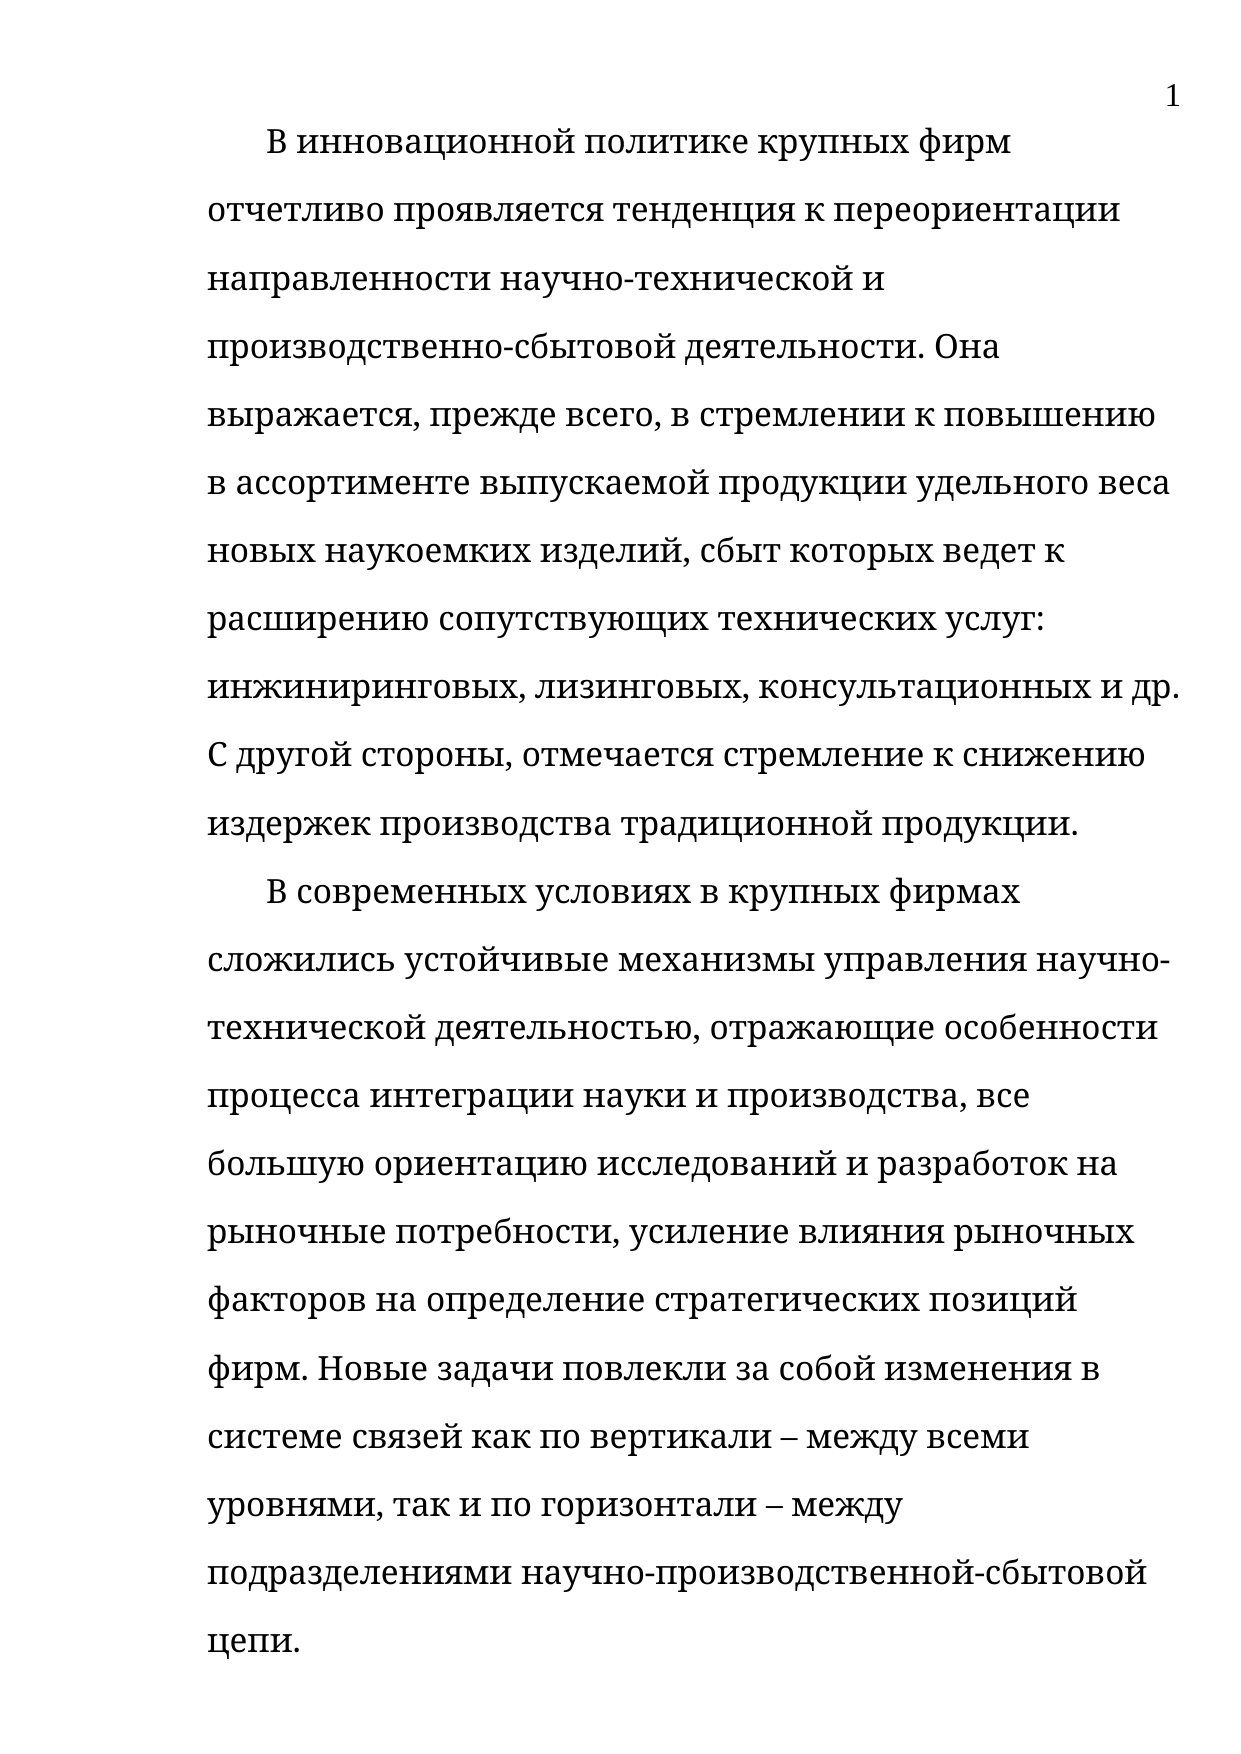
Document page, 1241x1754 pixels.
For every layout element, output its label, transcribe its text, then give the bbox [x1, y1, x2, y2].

text В инновационной политике крупных фирм отчетливо проявляется тенденция к переориентации направленности научно-технической и производственно-сбытовой деятельности. Она выражается, прежде всего, в стремлении к повышению в ассортименте выпускаемой продукции удельного веса новых наукоемких изделий, сбыт которых ведет к расширению сопутствующих технических услуг: инжиниринговых, лизинговых, консультационных и др. С другой стороны, отмечается стремление к снижению издержек производства традиционной продукции. [207, 118, 1181, 845]
text В современных условиях в крупных фирмах сложились устойчивые механизмы управления научно-технической деятельностью, отражающие особенности процесса интеграции науки и производства, все большую ориентацию исследований и разработок на рыночные потребности, усиление влияния рыночных факторов на определение стратегических позиций фирм. Новые задачи повлекли за собой изменения в системе связей как по вертикали – между всеми уровнями, так и по горизонтали – между подразделениями научно-производственной-сбытовой цепи. [207, 867, 1181, 1662]
